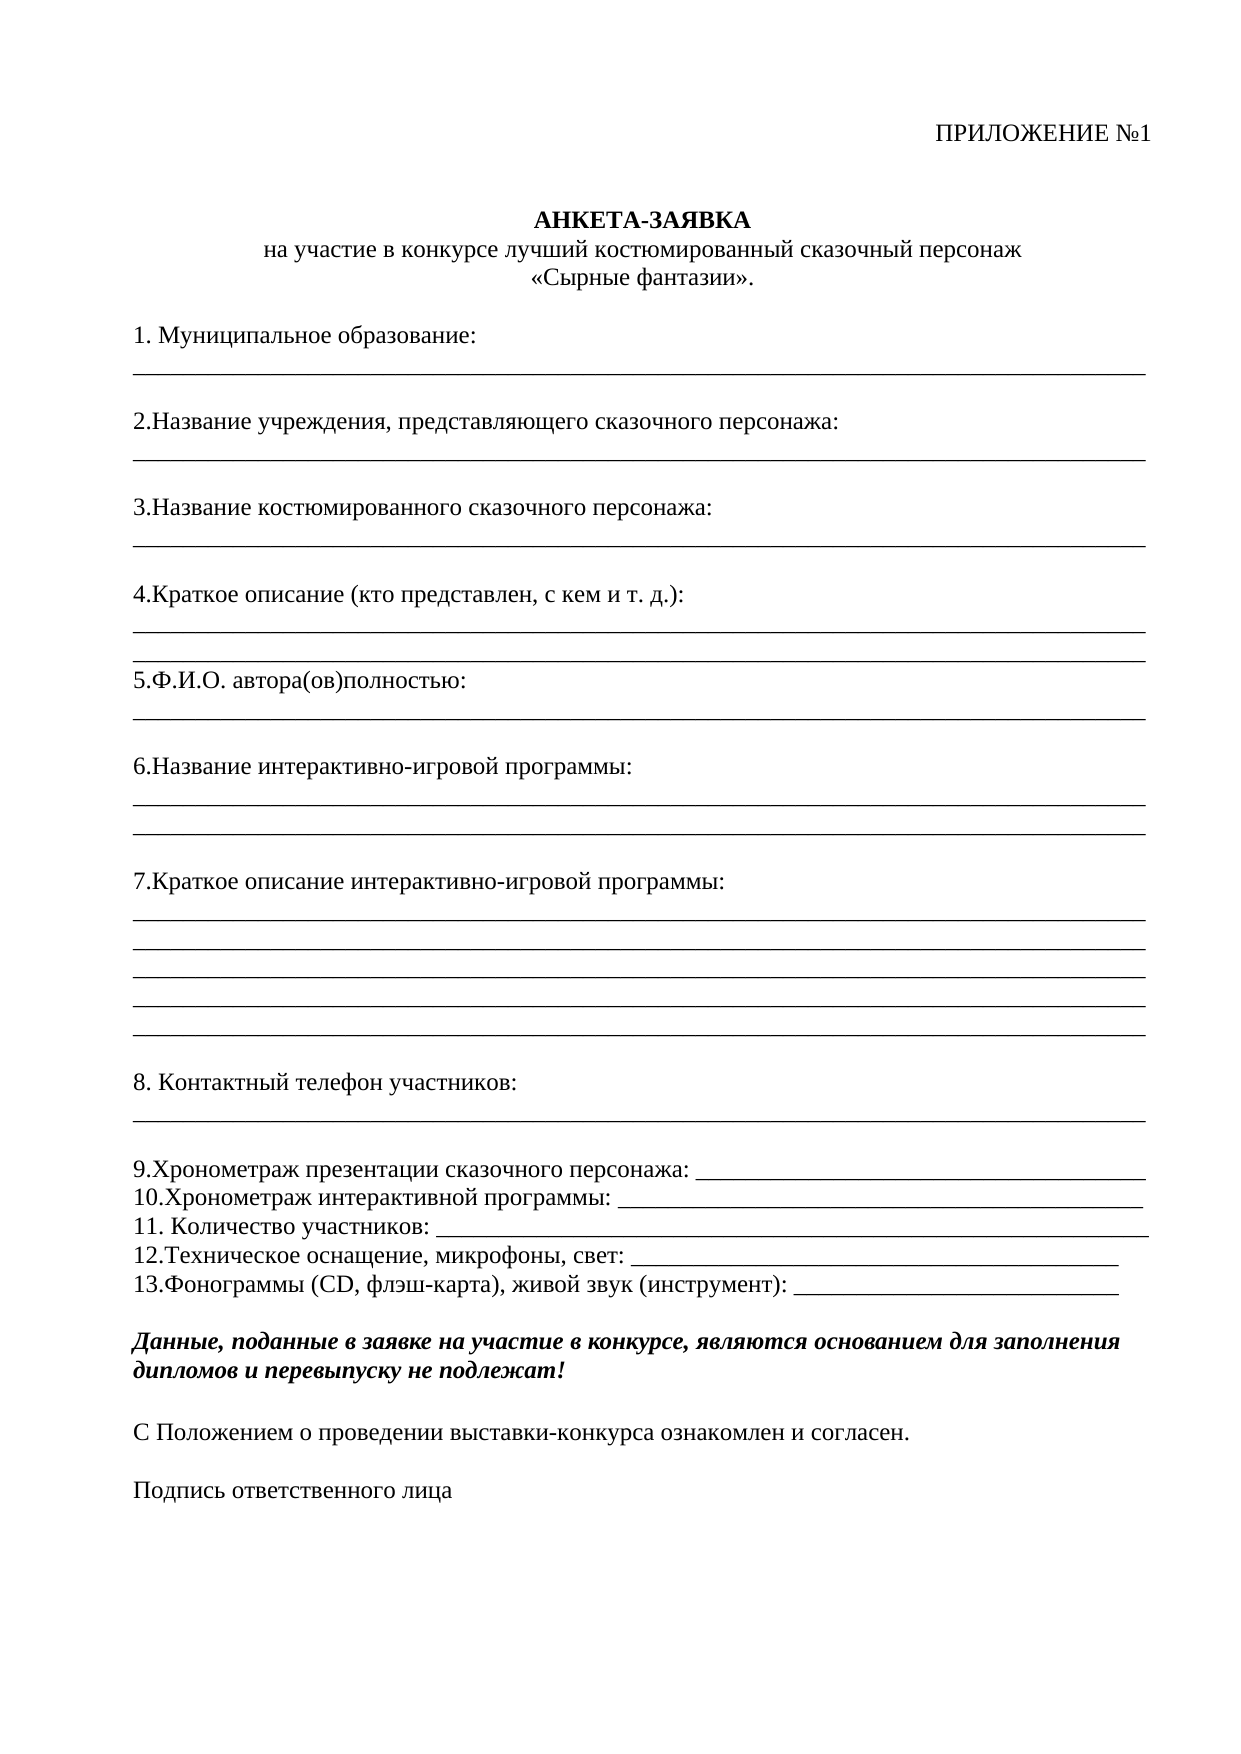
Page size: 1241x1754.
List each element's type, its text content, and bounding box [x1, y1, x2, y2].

text АНКЕТА-ЗАЯВКА [133, 205, 1152, 234]
text 8. Контактный телефон участников: [133, 1067, 1152, 1096]
text «Сырные фантазии». [133, 262, 1152, 291]
text _________________________________________________________________________________ [133, 607, 1152, 636]
text 6.Название интерактивно-игровой программы: [133, 751, 1152, 780]
text _________________________________________________________________________________ [133, 1096, 1152, 1125]
text _________________________________________________________________________________ [133, 349, 1152, 377]
text Данные, поданные в заявке на участие в конкурсе, являются основанием для заполнения дипломов и перевыпуску не подлежат! [133, 1326, 1122, 1384]
text _________________________________________________________________________________ [133, 694, 1152, 722]
text 9.Хронометраж презентации сказочного персонажа: ____________________________________ [133, 1154, 1152, 1182]
text 11. Количество участников: _________________________________________________________ [133, 1211, 1152, 1240]
text _________________________________________________________________________________ [133, 521, 1152, 550]
text 5.Ф.И.О. автора(ов)полностью: [133, 665, 1152, 694]
text 4.Краткое описание (кто представлен, с кем и т. д.): [133, 579, 1152, 607]
text 2.Название учреждения, представляющего сказочного персонажа: [133, 406, 1152, 435]
text 12.Техническое оснащение, микрофоны, свет: _______________________________________ [133, 1240, 1122, 1269]
text С Положением о проведении выставки-конкурса ознакомлен и согласен. [133, 1417, 1152, 1446]
text ПРИЛОЖЕНИЕ №1 [133, 118, 1152, 147]
text _________________________________________________________________________________ [133, 780, 1152, 809]
text 1. Муниципальное образование: [133, 320, 1152, 349]
text 13.Фонограммы (CD, флэш-карта), живой звук (инструмент): __________________________ [133, 1269, 1122, 1297]
text ____________________________________________________________________________________________________________________________________________________________________________________________________________________________________________________________________________________________________________________________________ [133, 924, 1152, 1039]
text 3.Название костюмированного сказочного персонажа: [133, 492, 1152, 521]
text 10.Хронометраж интерактивной программы: __________________________________________ [133, 1182, 1152, 1211]
text _________________________________________________________________________________ [133, 636, 1152, 665]
text 7.Краткое описание интерактивно-игровой программы: [133, 866, 1152, 895]
text _________________________________________________________________________________ [133, 809, 1152, 837]
text Подпись ответственного лица [133, 1475, 1152, 1503]
text _________________________________________________________________________________ [133, 435, 1152, 464]
text _________________________________________________________________________________ [133, 895, 1152, 924]
text на участие в конкурсе лучший костюмированный сказочный персонаж [133, 234, 1152, 262]
